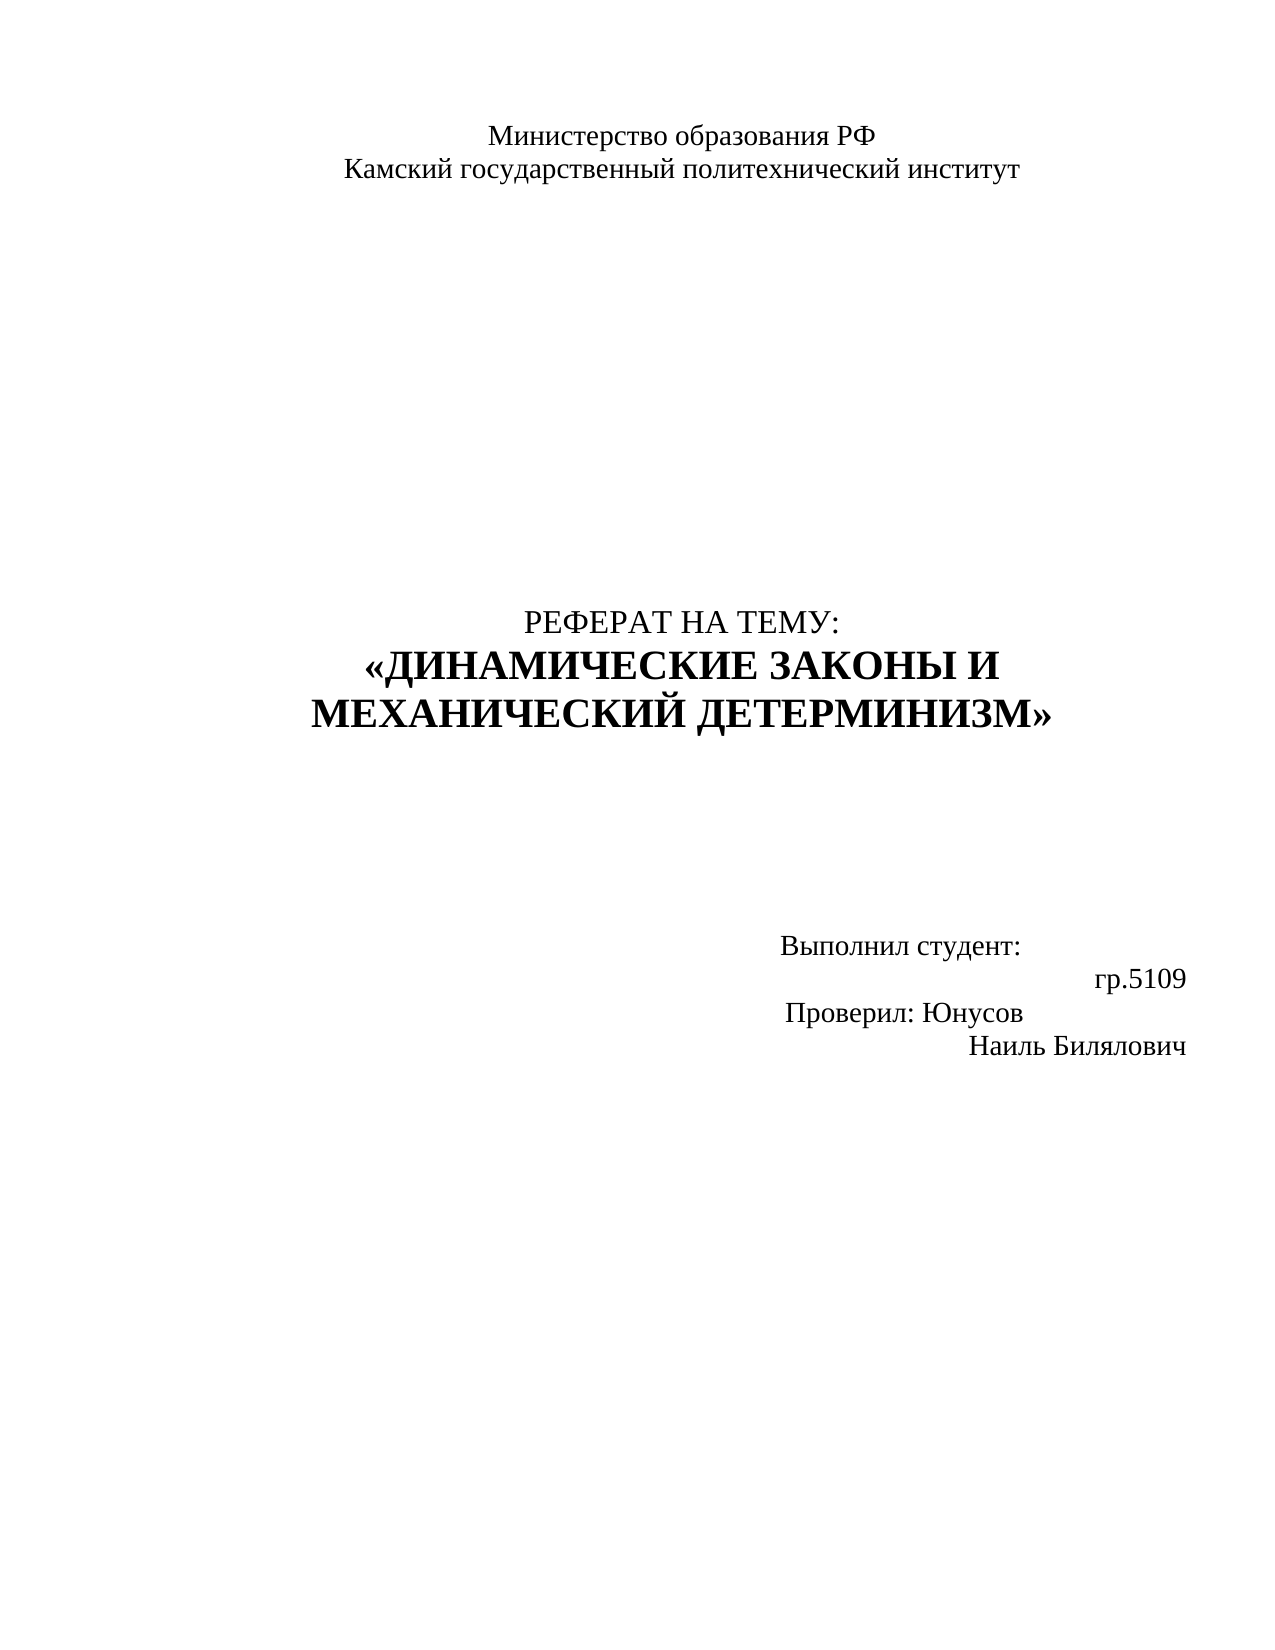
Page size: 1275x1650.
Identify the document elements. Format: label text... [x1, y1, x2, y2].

text Камский государственный политехнический институт [177, 152, 1186, 185]
text Выполнил студент: [177, 928, 1186, 961]
text Наиль Билялович [177, 1028, 1186, 1062]
text гр.5109 [177, 961, 1186, 995]
text Проверил: Юнусов [177, 995, 1186, 1028]
text РЕФЕРАТ НА ТЕМУ: [177, 602, 1186, 640]
text Министерство образования РФ [177, 118, 1186, 152]
text «ДИНАМИЧЕСКИЕ ЗАКОНЫ И МЕХАНИЧЕСКИЙ ДЕТЕРМИНИЗМ» [177, 640, 1186, 736]
